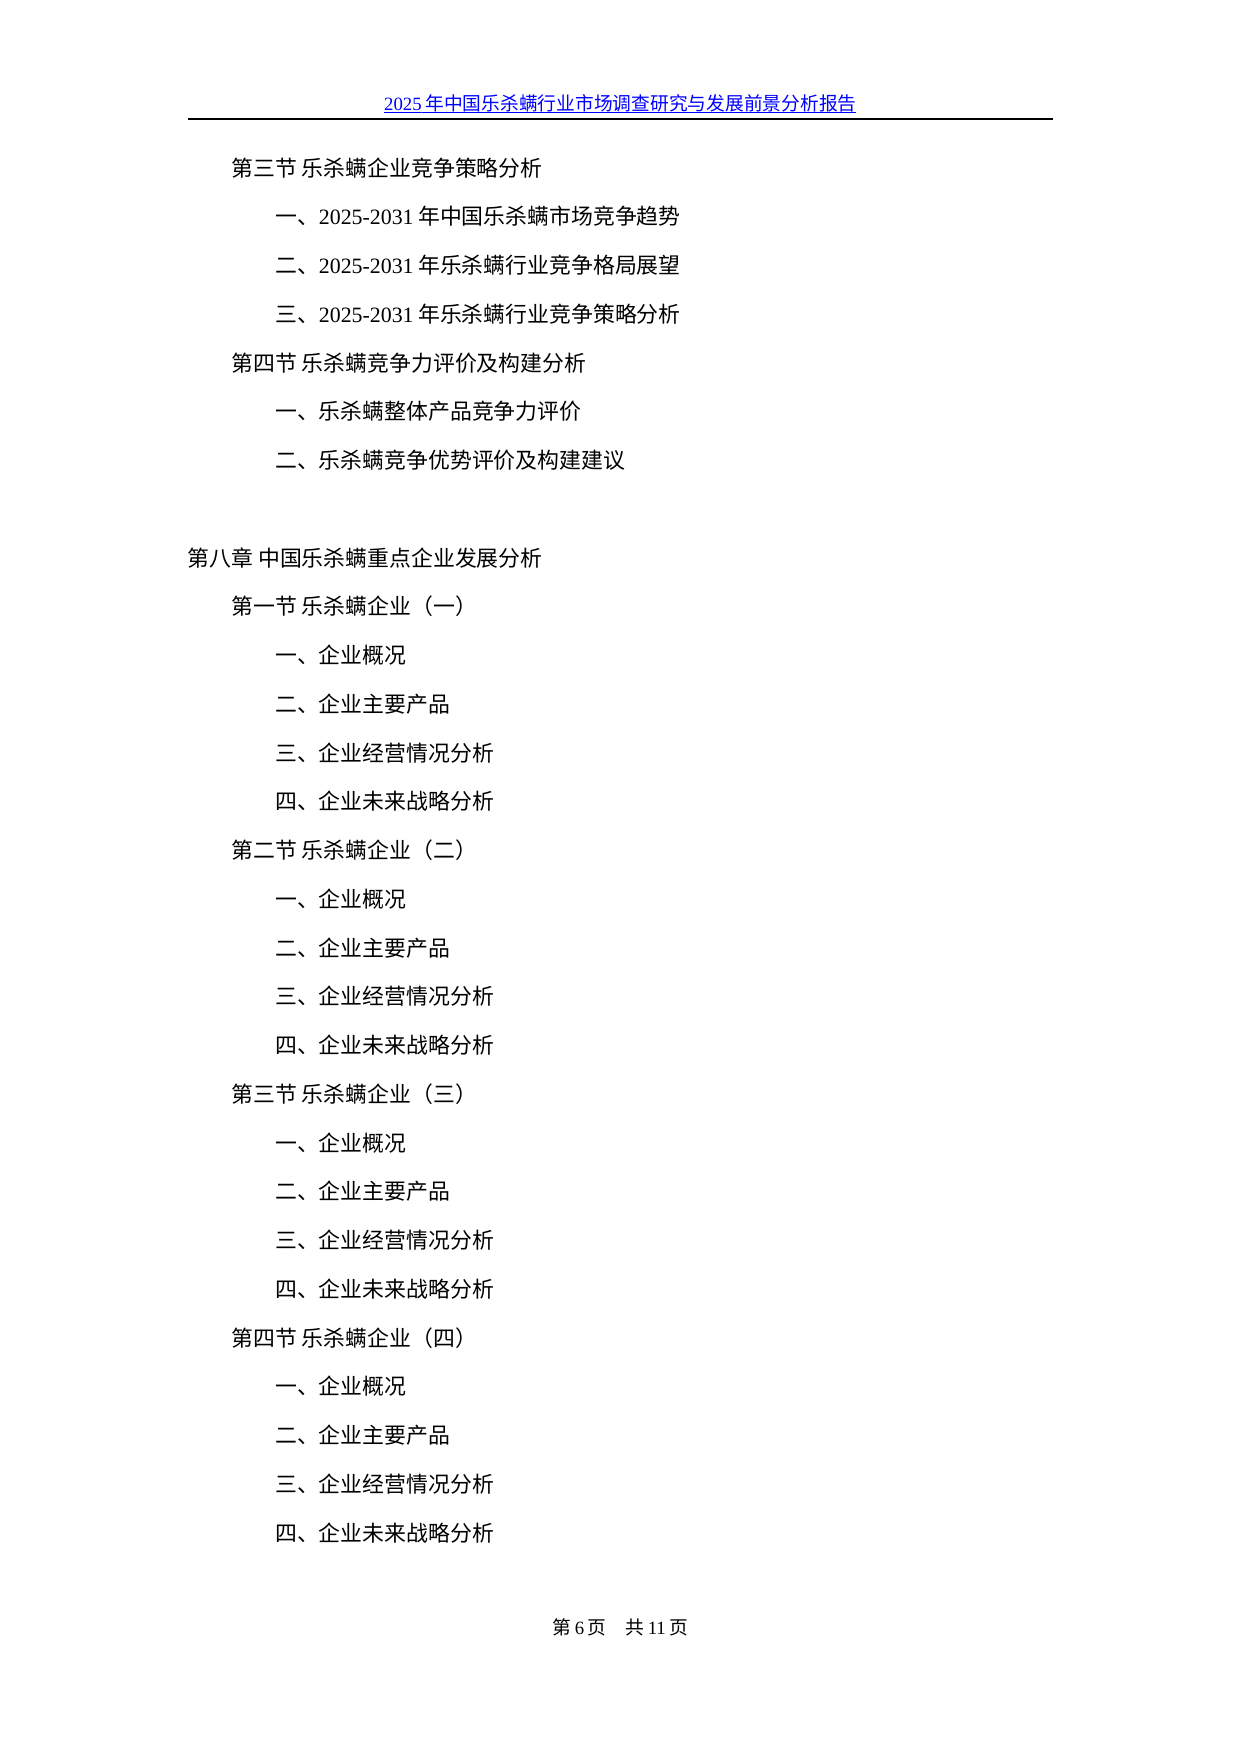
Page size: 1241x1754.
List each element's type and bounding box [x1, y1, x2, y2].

text [187, 150, 1053, 1548]
